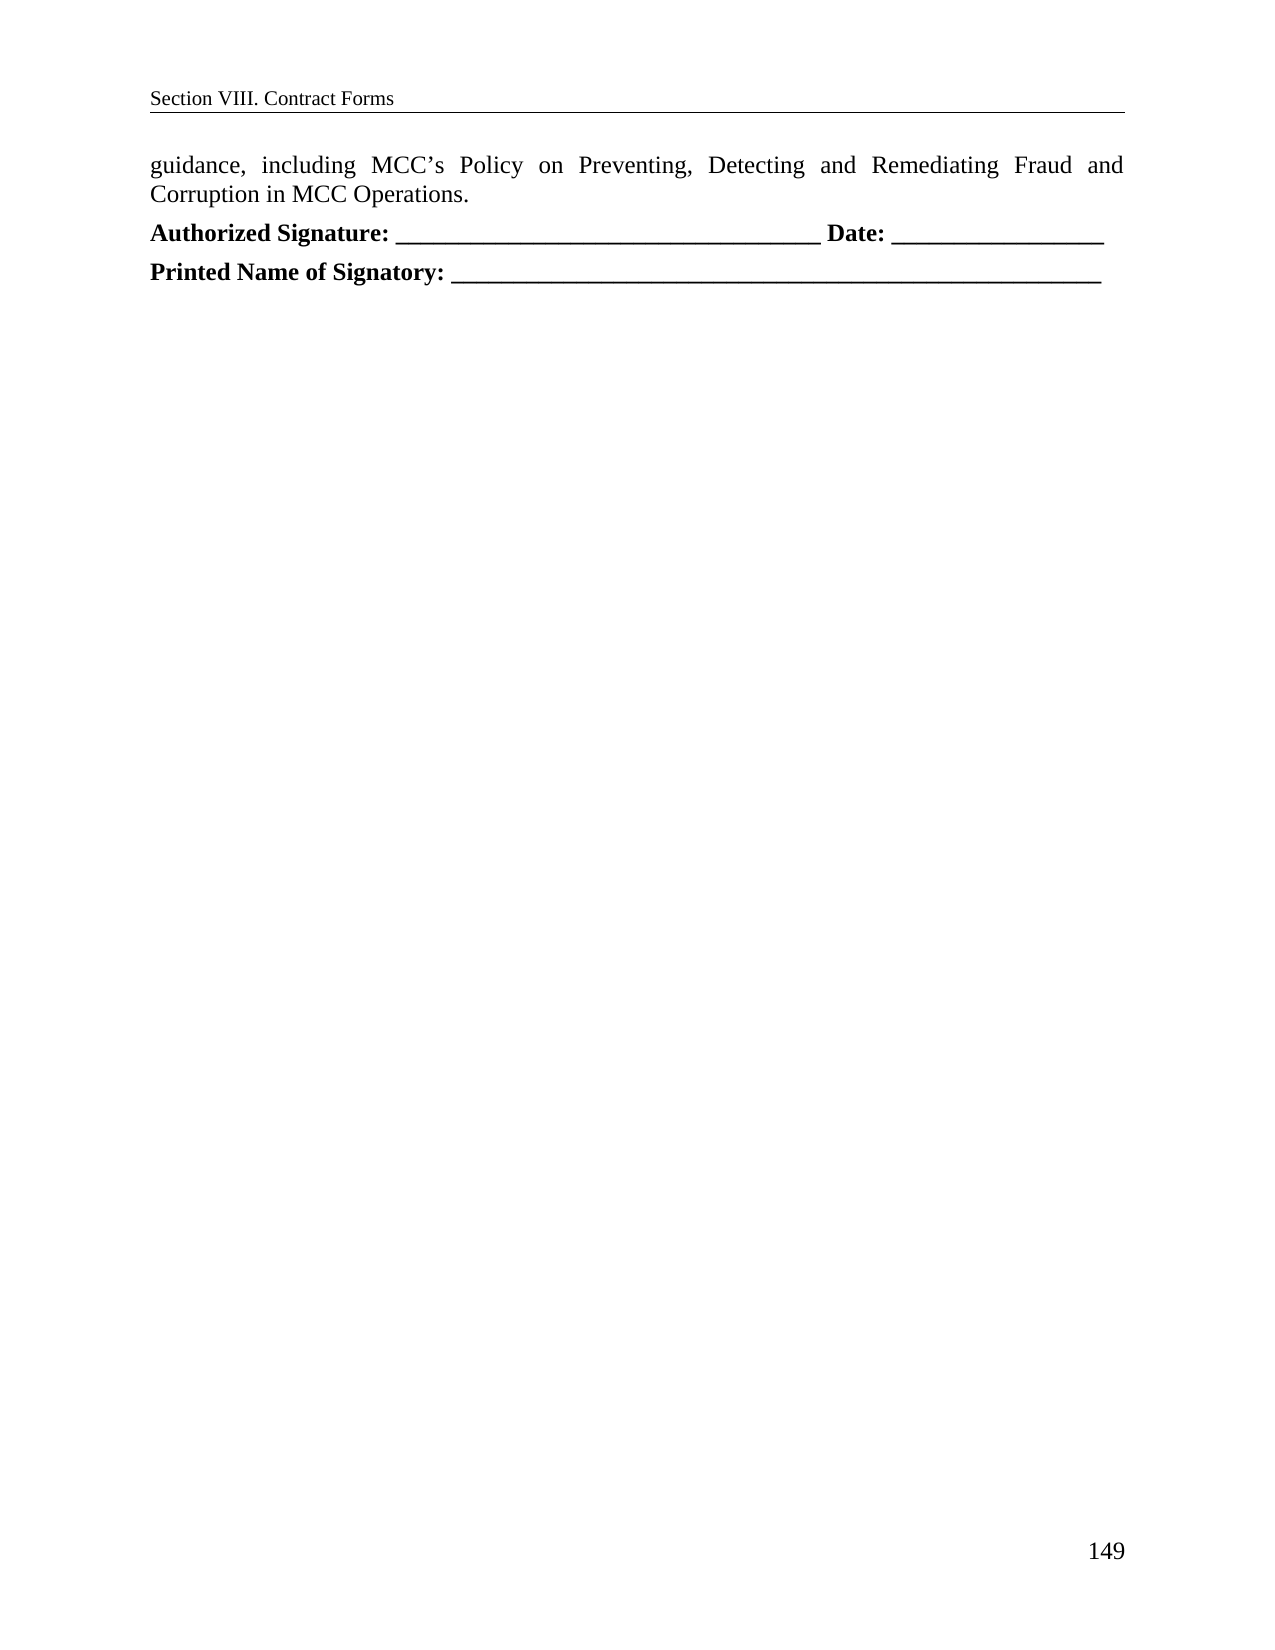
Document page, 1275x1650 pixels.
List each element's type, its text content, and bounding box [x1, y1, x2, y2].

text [150, 150, 1125, 207]
text Authorized Signature: __________________________________ Date: _________________ [150, 218, 1125, 247]
text Printed Name of Signatory: ____________________________________________________ [150, 257, 1125, 286]
